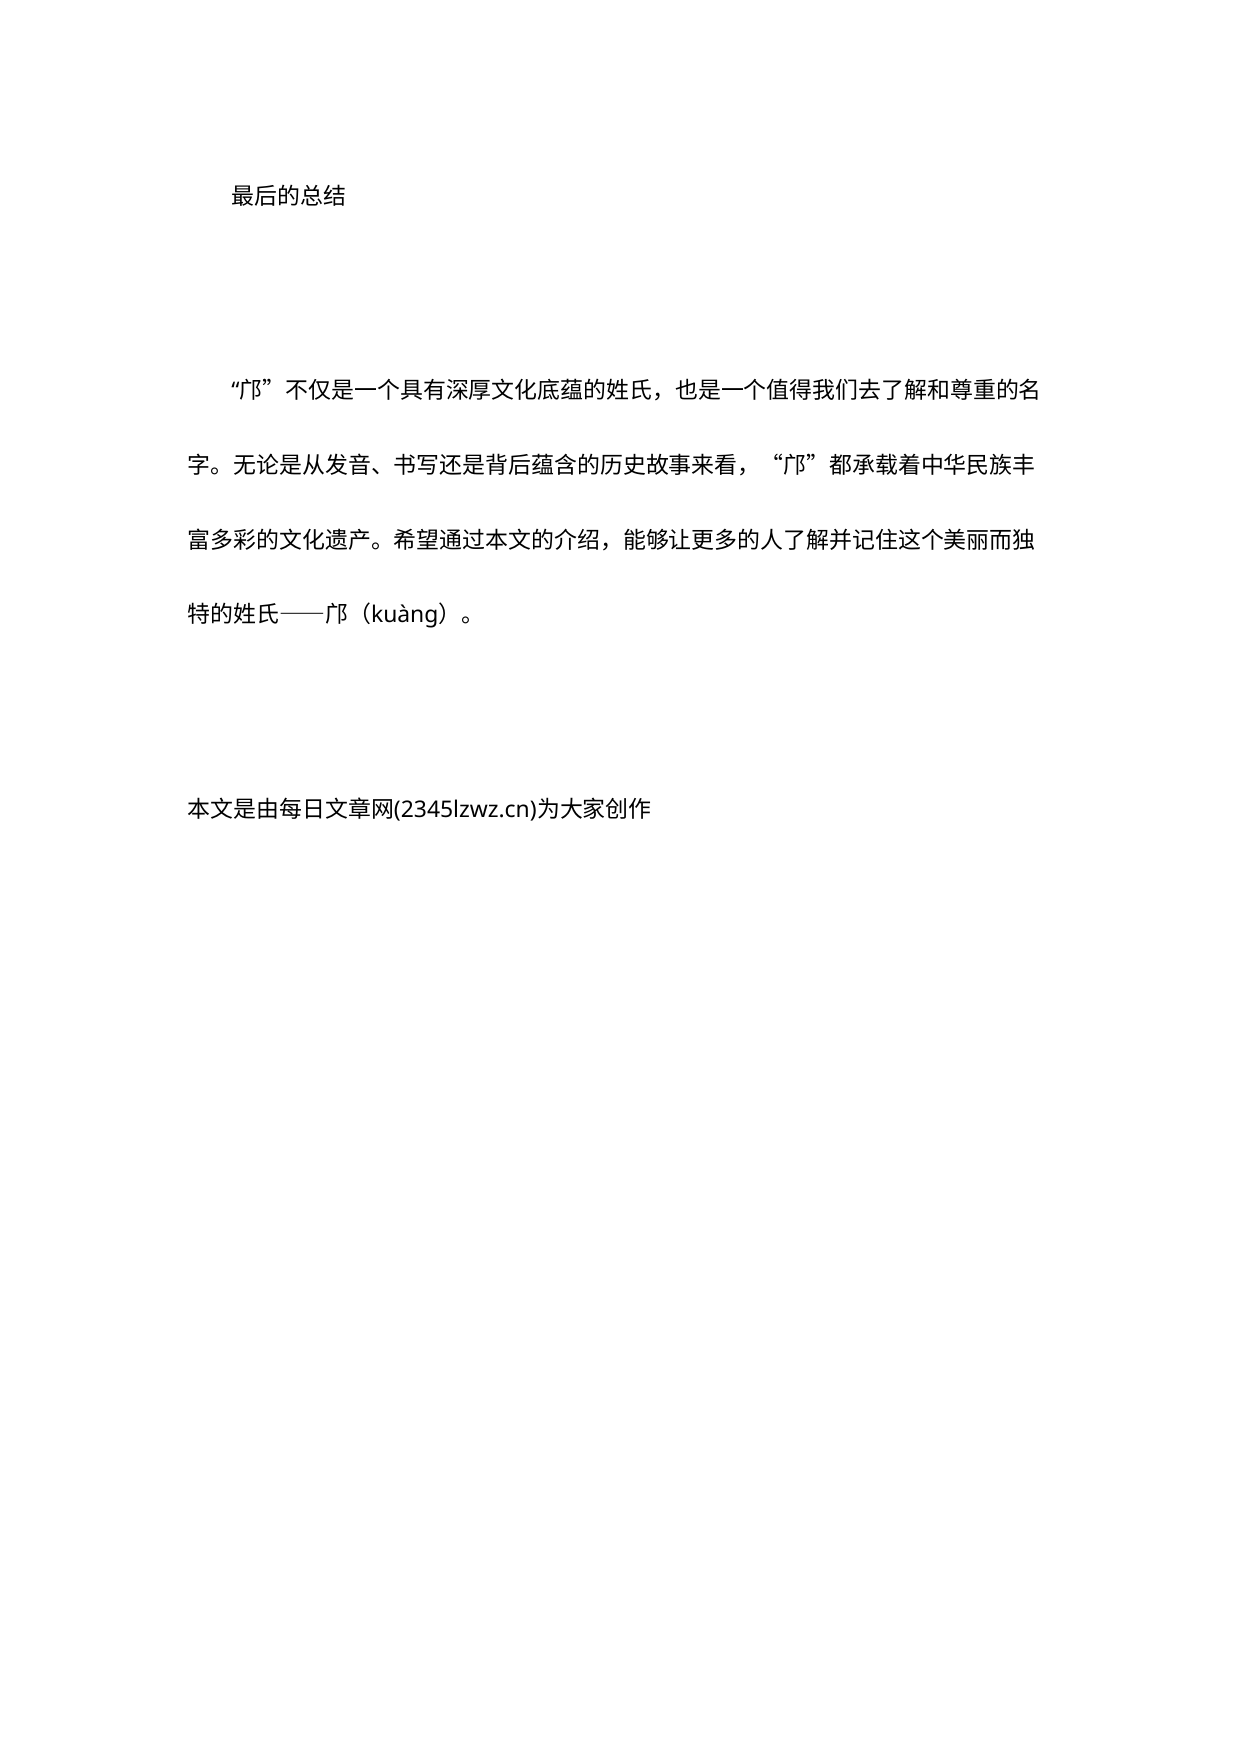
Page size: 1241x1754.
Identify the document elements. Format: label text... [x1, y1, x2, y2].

text 本文是由每日文章网(2345lzwz.cn)为大家创作 [187, 775, 1053, 840]
text “邝”不仅是一个具有深厚文化底蕴的姓氏，也是一个值得我们去了解和尊重的名字。无论是从发音、书写还是背后蕴含的历史故事来看，“邝”都承载着中华民族丰富多彩的文化遗产。希望通过本文的介绍，能够让更多的人了解并记住这个美丽而独特的姓氏——邝（kuàng）。 [187, 356, 1053, 645]
text 最后的总结 [187, 162, 1053, 227]
